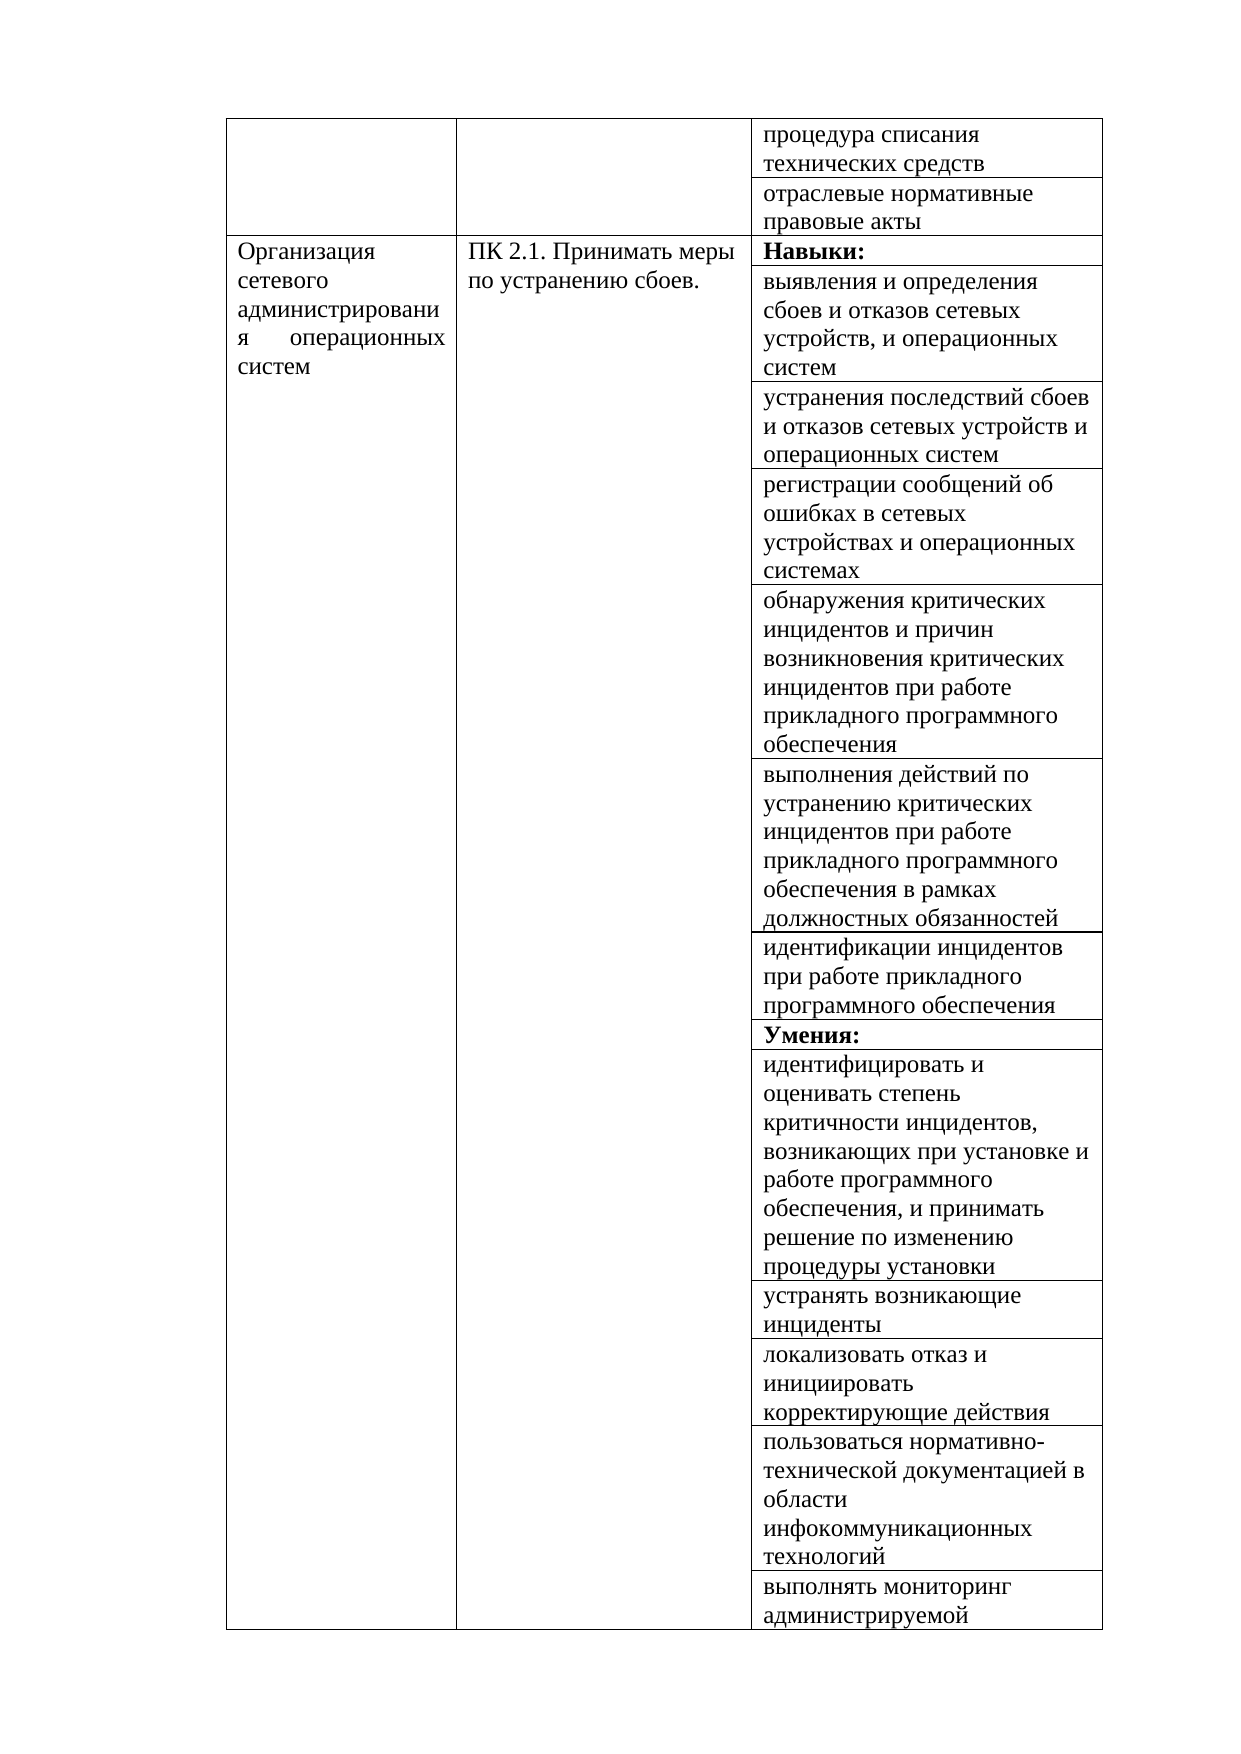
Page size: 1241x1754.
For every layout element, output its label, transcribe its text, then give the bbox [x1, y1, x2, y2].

table_cell регистрации сообщений об ошибках в сетевых устройствах и операционных системах [752, 469, 1102, 584]
table_cell обнаружения критических инцидентов и причин возникновения критических инцидентов при работе прикладного программного обеспечения [752, 585, 1102, 758]
table_cell процедура списания технических средств [752, 119, 1102, 177]
table_cell выполнения действий по устранению критических инцидентов при работе прикладного программного обеспечения в рамках должностных обязанностей [752, 759, 1102, 931]
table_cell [752, 1571, 1102, 1629]
table_cell идентифицировать и оценивать степень критичности инцидентов, возникающих при установке и работе программного обеспечения, и принимать решение по изменению процедуры установки [752, 1050, 1102, 1279]
table_cell идентификации инцидентов при работе прикладного программного обеспечения [752, 933, 1102, 1019]
table_cell Организация сетевого администрирования операционных систем [227, 236, 456, 1629]
table_cell устранения последствий сбоев и отказов сетевых устройств и операционных систем [752, 382, 1102, 468]
table_cell устранять возникающие инциденты [752, 1281, 1102, 1338]
table_cell пользоваться нормативно-технической документацией в области инфокоммуникационных технологий [752, 1426, 1102, 1570]
table_cell Умения: [752, 1020, 1102, 1048]
table_cell выявления и определения сбоев и отказов сетевых устройств, и операционных систем [752, 266, 1102, 381]
table_cell локализовать отказ и инициировать корректирующие действия [752, 1339, 1102, 1425]
table_cell Навыки: [752, 236, 1102, 265]
table_cell отраслевые нормативные правовые акты [752, 178, 1102, 235]
table_cell ПК 2.1. Принимать меры по устранению сбоев. [457, 236, 751, 1629]
